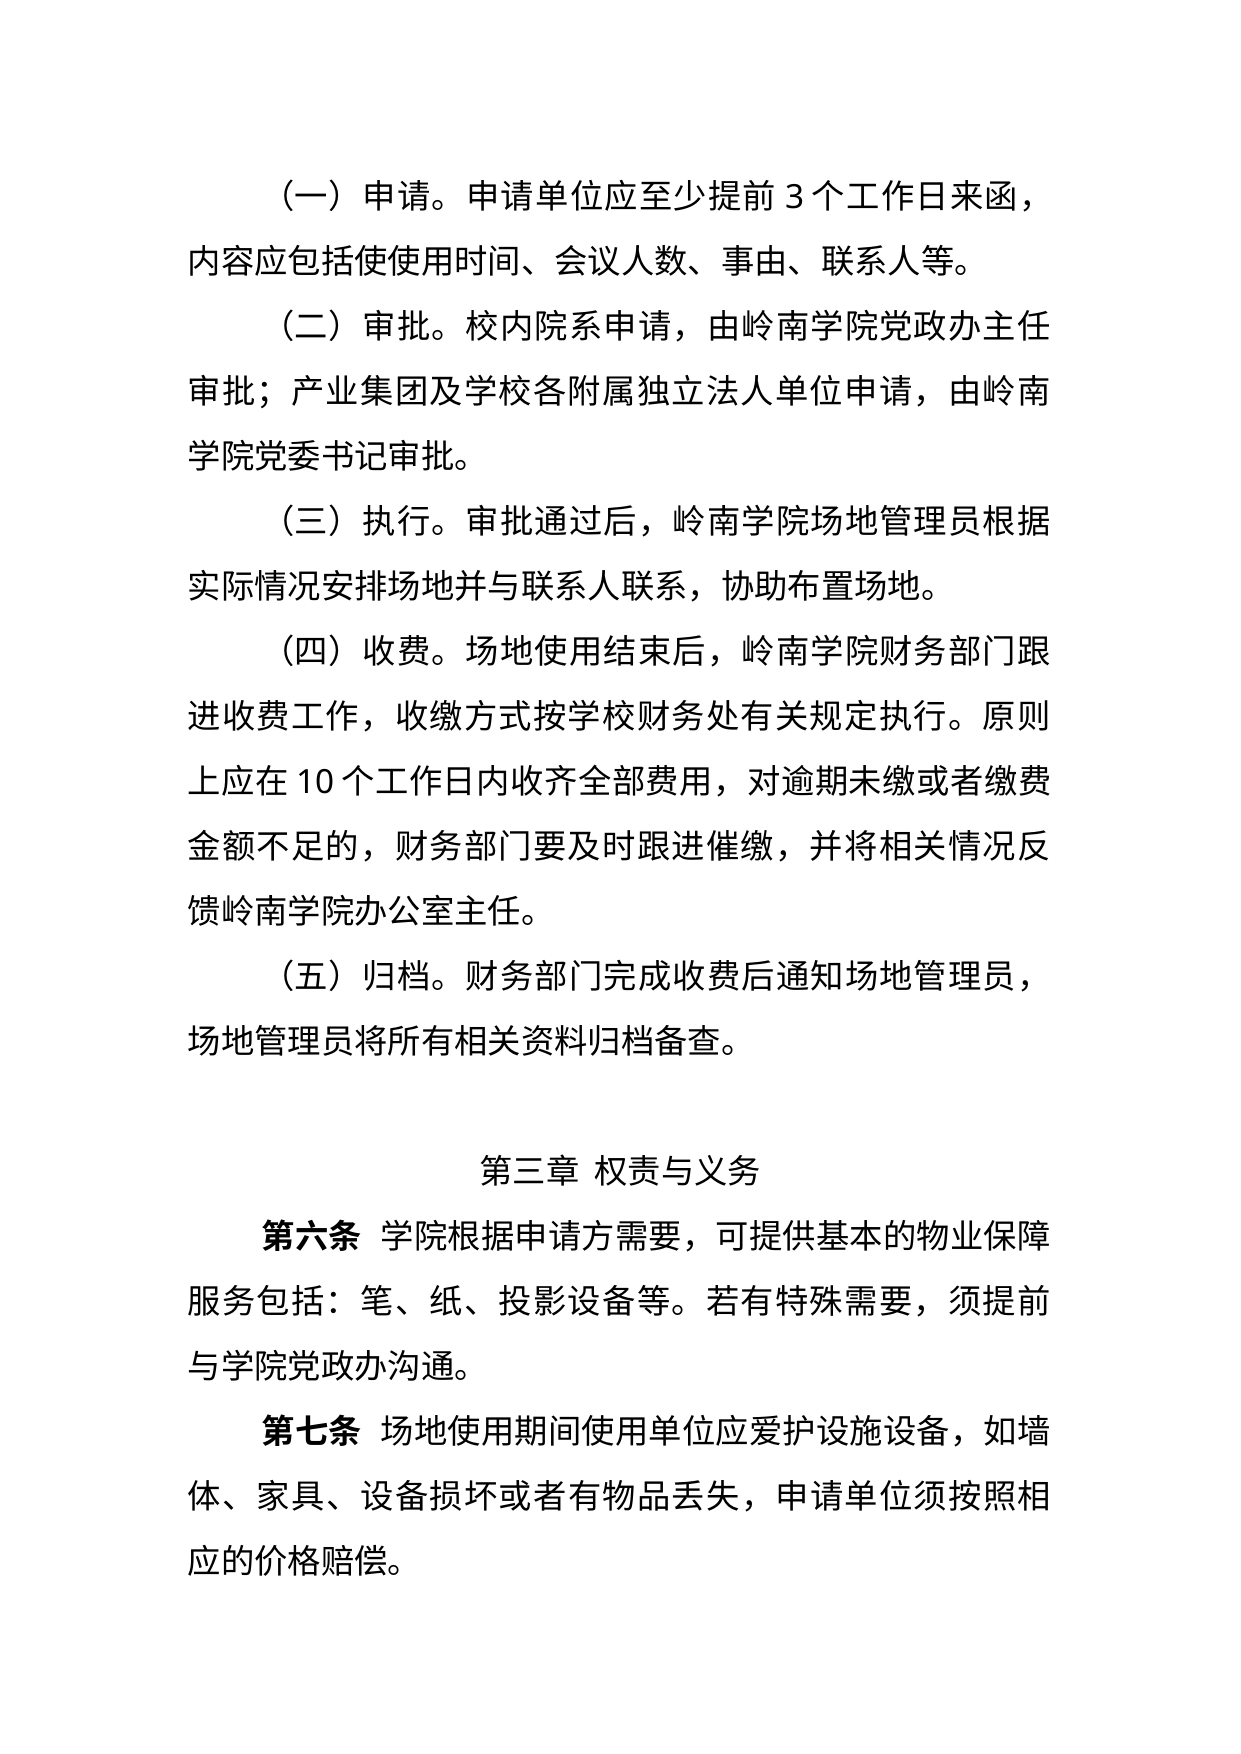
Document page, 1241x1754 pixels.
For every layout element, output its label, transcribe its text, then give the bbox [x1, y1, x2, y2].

list 执行。审批通过后，岭南学院场地管理员根据实际情况安排场地并与联系人联系，协助布置场地。 [187, 487, 1053, 617]
list 学院根据申请方需要，可提供基本的物业保障服务包括：笔、纸、投影设备等。若有特殊需要，须提前与学院党政办沟通。 [187, 1202, 1053, 1397]
list 审批。校内院系申请，由岭南学院党政办主任审批；产业集团及学校各附属独立法人单位申请，由岭南学院党委书记审批。 [187, 292, 1053, 487]
list 收费。场地使用结束后，岭南学院财务部门跟进收费工作，收缴方式按学校财务处有关规定执行。原则上应在10个工作日内收齐全部费用，对逾期未缴或者缴费金额不足的，财务部门要及时跟进催缴，并将相关情况反馈岭南学院办公室主任。 [187, 617, 1053, 942]
text 第三章 权责与义务 [187, 1137, 1053, 1202]
list 归档。财务部门完成收费后通知场地管理员，场地管理员将所有相关资料归档备查。 [187, 942, 1053, 1072]
list 场地使用期间使用单位应爱护设施设备，如墙体、家具、设备损坏或者有物品丢失，申请单位须按照相应的价格赔偿。 [187, 1397, 1053, 1592]
list 申请。申请单位应至少提前3个工作日来函，内容应包括使使用时间、会议人数、事由、联系人等。 [187, 162, 1053, 292]
